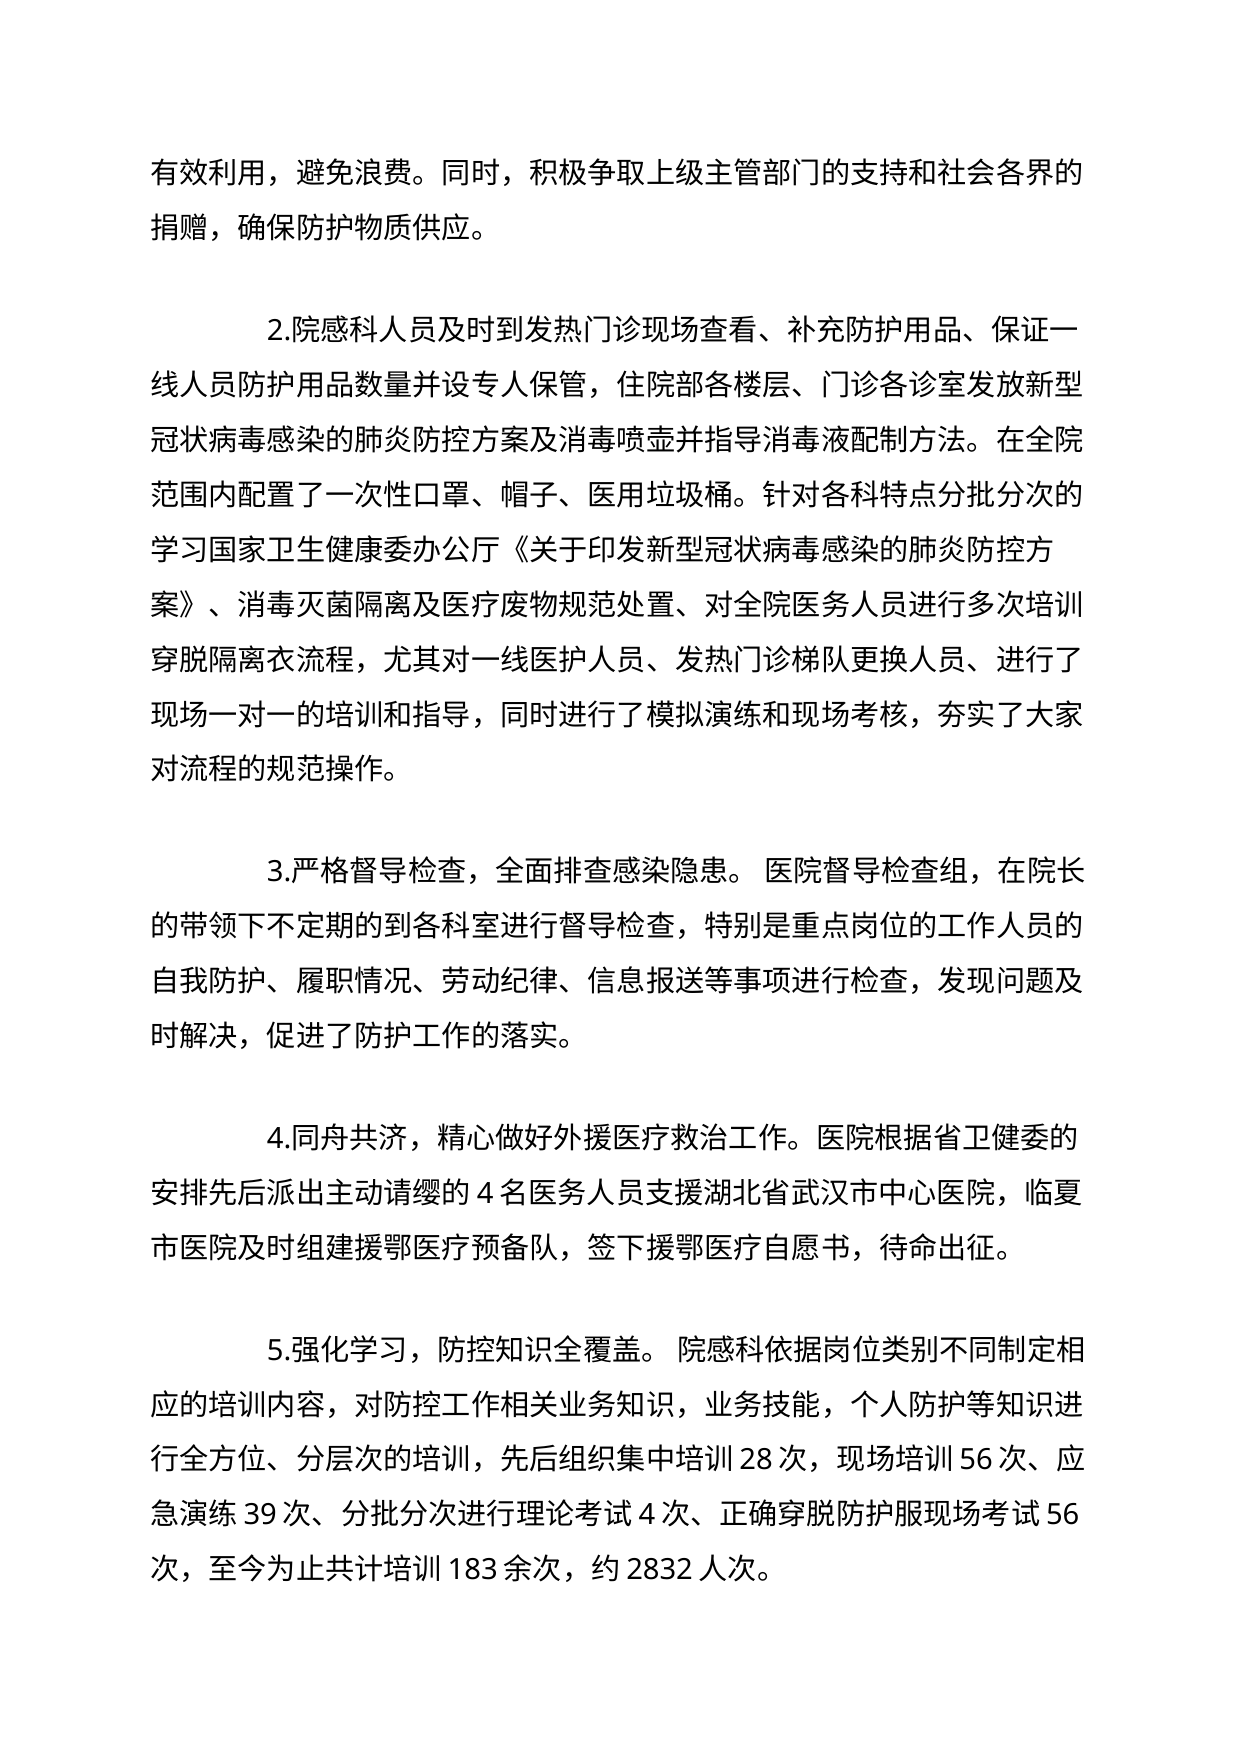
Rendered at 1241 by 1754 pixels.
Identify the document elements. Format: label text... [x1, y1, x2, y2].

text 2.院感科人员及时到发热门诊现场查看、补充防护用品、保证一线人员防护用品数量并设专人保管，住院部各楼层、门诊各诊室发放新型冠状病毒感染的肺炎防控方案及消毒喷壶并指导消毒液配制方法。在全院范围内配置了一次性口罩、帽子、医用垃圾桶。针对各科特点分批分次的学习国家卫生健康委办公厅《关于印发新型冠状病毒感染的肺炎防控方案》、消毒灭菌隔离及医疗废物规范处置、对全院医务人员进行多次培训穿脱隔离衣流程，尤其对一线医护人员、发热门诊梯队更换人员、进行了现场一对一的培训和指导，同时进行了模拟演练和现场考核，夯实了大家对流程的规范操作。 [150, 307, 1090, 788]
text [150, 150, 1090, 247]
text 3.严格督导检查，全面排查感染隐患。 医院督导检查组，在院长的带领下不定期的到各科室进行督导检查，特别是重点岗位的工作人员的自我防护、履职情况、劳动纪律、信息报送等事项进行检查，发现问题及时解决，促进了防护工作的落实。 [150, 848, 1090, 1055]
text 5.强化学习，防控知识全覆盖。 院感科依据岗位类别不同制定相应的培训内容，对防控工作相关业务知识，业务技能，个人防护等知识进行全方位、分层次的培训，先后组织集中培训28次，现场培训56次、应急演练39次、分批分次进行理论考试4次、正确穿脱防护服现场考试56次，至今为止共计培训183余次，约2832人次。 [150, 1326, 1090, 1588]
text 4.同舟共济，精心做好外援医疗救治工作。医院根据省卫健委的安排先后派出主动请缨的4名医务人员支援湖北省武汉市中心医院，临夏市医院及时组建援鄂医疗预备队，签下援鄂医疗自愿书，待命出征。 [150, 1114, 1090, 1267]
